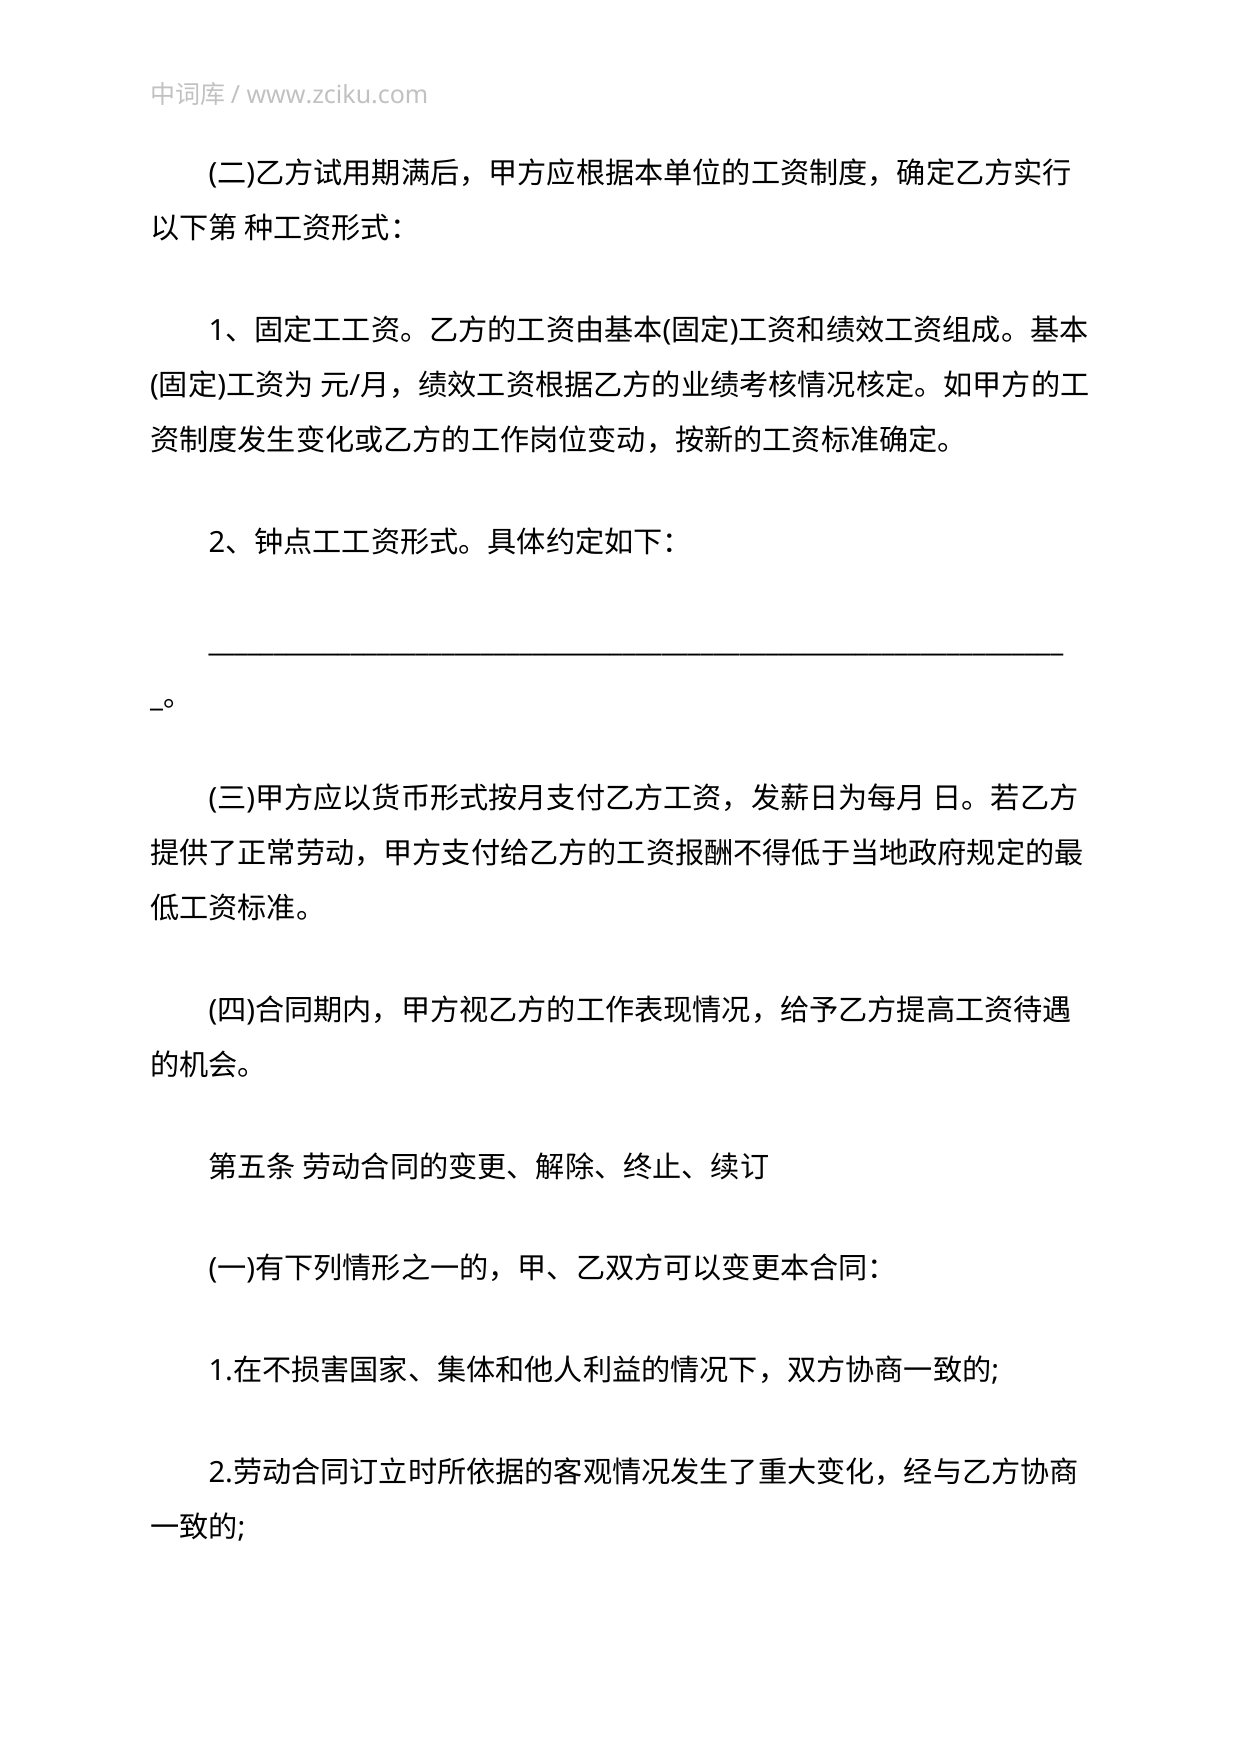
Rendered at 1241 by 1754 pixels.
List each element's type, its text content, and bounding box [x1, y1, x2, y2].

text 2.劳动合同订立时所依据的客观情况发生了重大变化，经与乙方协商一致的; [150, 1449, 1090, 1546]
text (二)乙方试用期满后，甲方应根据本单位的工资制度，确定乙方实行以下第 种工资形式： [150, 150, 1090, 247]
text 2、钟点工工资形式。具体约定如下： [150, 518, 1090, 561]
text 第五条 劳动合同的变更、解除、终止、续订 [150, 1143, 1090, 1186]
text ___________________________________________________________________。 [150, 621, 1090, 715]
text (四)合同期内，甲方视乙方的工作表现情况，给予乙方提高工资待遇的机会。 [150, 986, 1090, 1084]
text 1、固定工工资。乙方的工资由基本(固定)工资和绩效工资组成。基本(固定)工资为 元/月，绩效工资根据乙方的业绩考核情况核定。如甲方的工资制度发生变化或乙方的工作岗位变动，按新的工资标准确定。 [150, 307, 1090, 459]
text 1.在不损害国家、集体和他人利益的情况下，双方协商一致的; [150, 1347, 1090, 1389]
text (一)有下列情形之一的，甲、乙双方可以变更本合同： [150, 1245, 1090, 1287]
text (三)甲方应以货币形式按月支付乙方工资，发薪日为每月 日。若乙方提供了正常劳动，甲方支付给乙方的工资报酬不得低于当地政府规定的最低工资标准。 [150, 775, 1090, 927]
